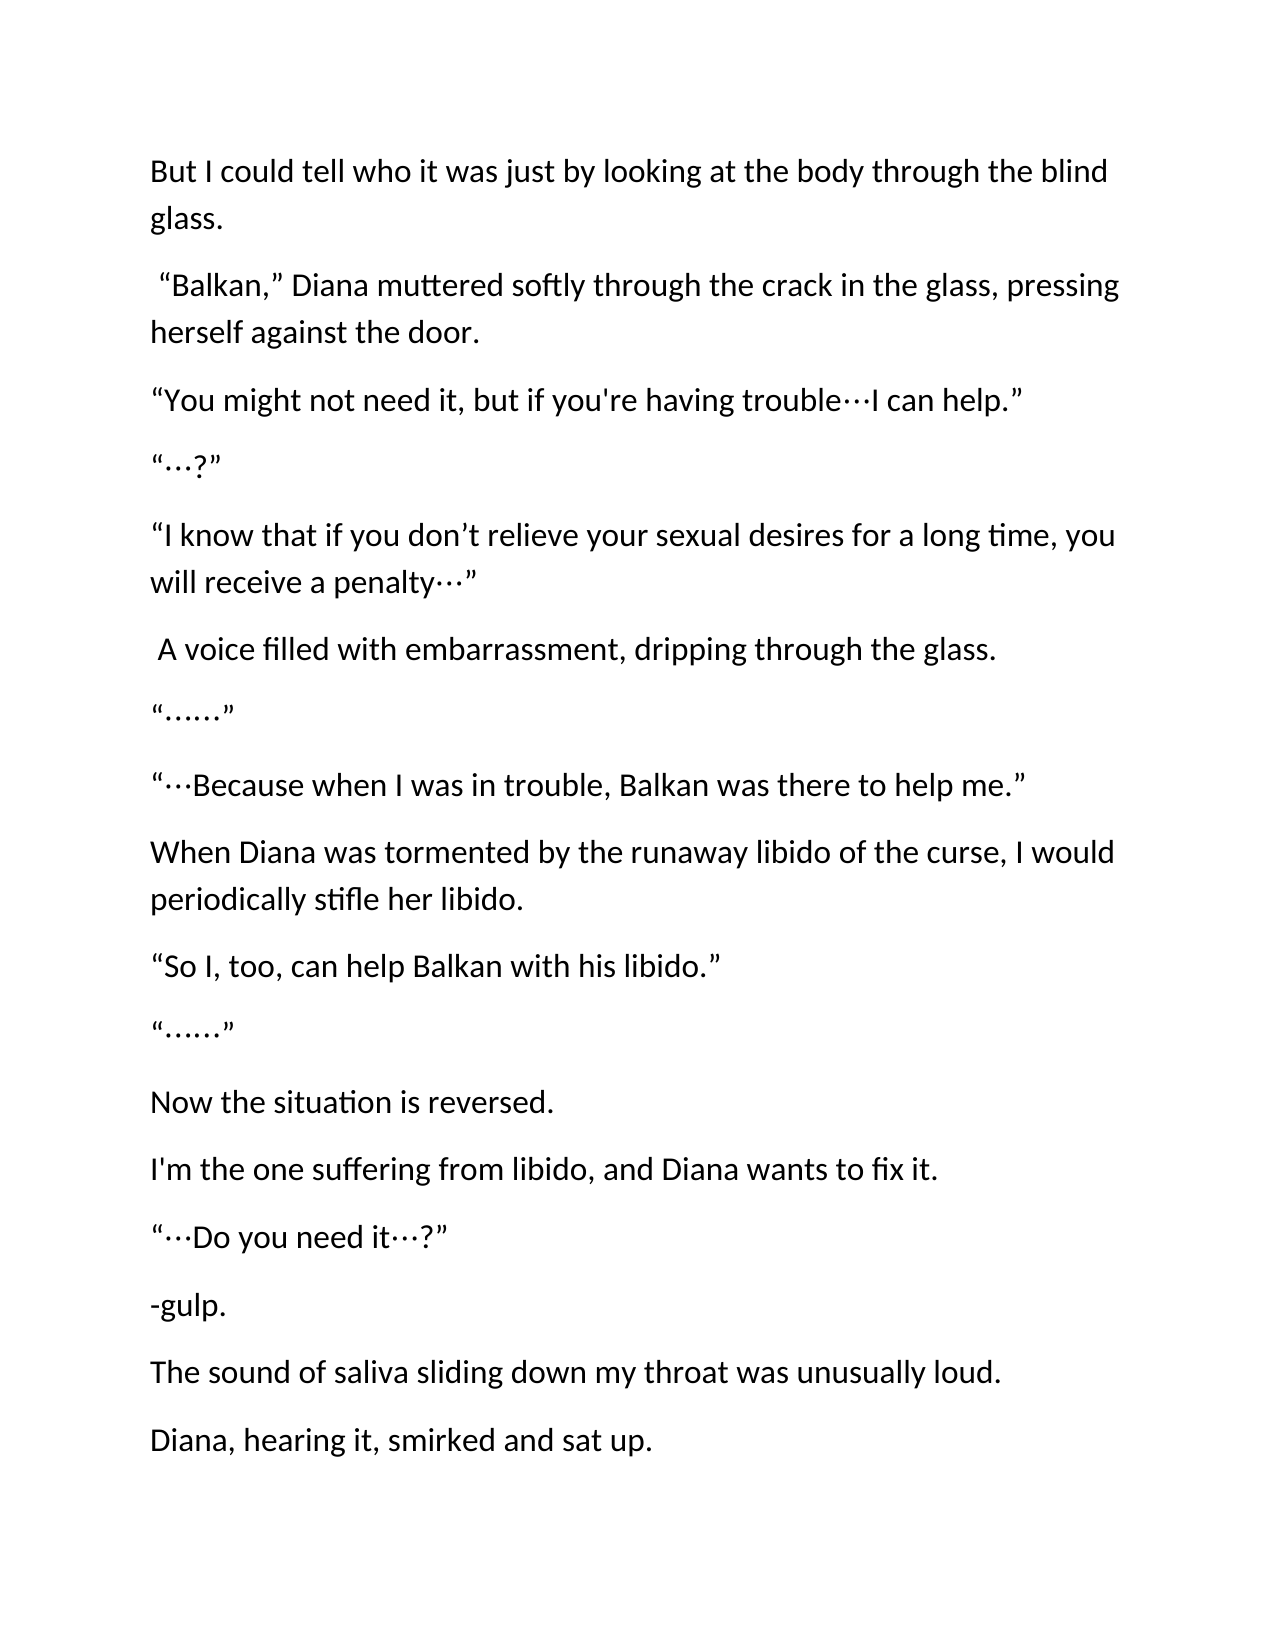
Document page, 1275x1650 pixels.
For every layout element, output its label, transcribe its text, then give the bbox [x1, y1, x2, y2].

text Diana, hearing it, smirked and sat up. [150, 1419, 1125, 1459]
text But I could tell who it was just by looking at the body through the blind glass. [150, 150, 1125, 237]
text “So I, too, can help Balkan with his libido.” [150, 946, 1125, 986]
text “⋯?” [150, 446, 1125, 487]
text “You might not need it, but if you're having trouble⋯I can help.” [150, 379, 1125, 419]
text “⋯⋯” [150, 696, 1125, 737]
text I'm the one suffering from libido, and Diana wants to fix it. [150, 1148, 1125, 1189]
text A voice filled with embarrassment, dripping through the glass. [150, 628, 1125, 669]
text “Balkan,” Diana muttered softly through the crack in the glass, pressing herself against the door. [150, 264, 1125, 352]
text -gulp. [150, 1283, 1125, 1324]
text “⋯⋯” [150, 1013, 1125, 1054]
text The sound of saliva sliding down my throat was unusually loud. [150, 1351, 1125, 1392]
text “I know that if you don’t relieve your sexual desires for a long time, you will receive a penalty⋯” [150, 514, 1125, 601]
text “⋯Because when I was in trouble, Balkan was there to help me.” [150, 763, 1125, 804]
text “⋯Do you need it⋯?” [150, 1216, 1125, 1257]
text When Diana was tormented by the runaway libido of the curse, I would periodically stifle her libido. [150, 831, 1125, 919]
text Now the situation is reversed. [150, 1081, 1125, 1121]
